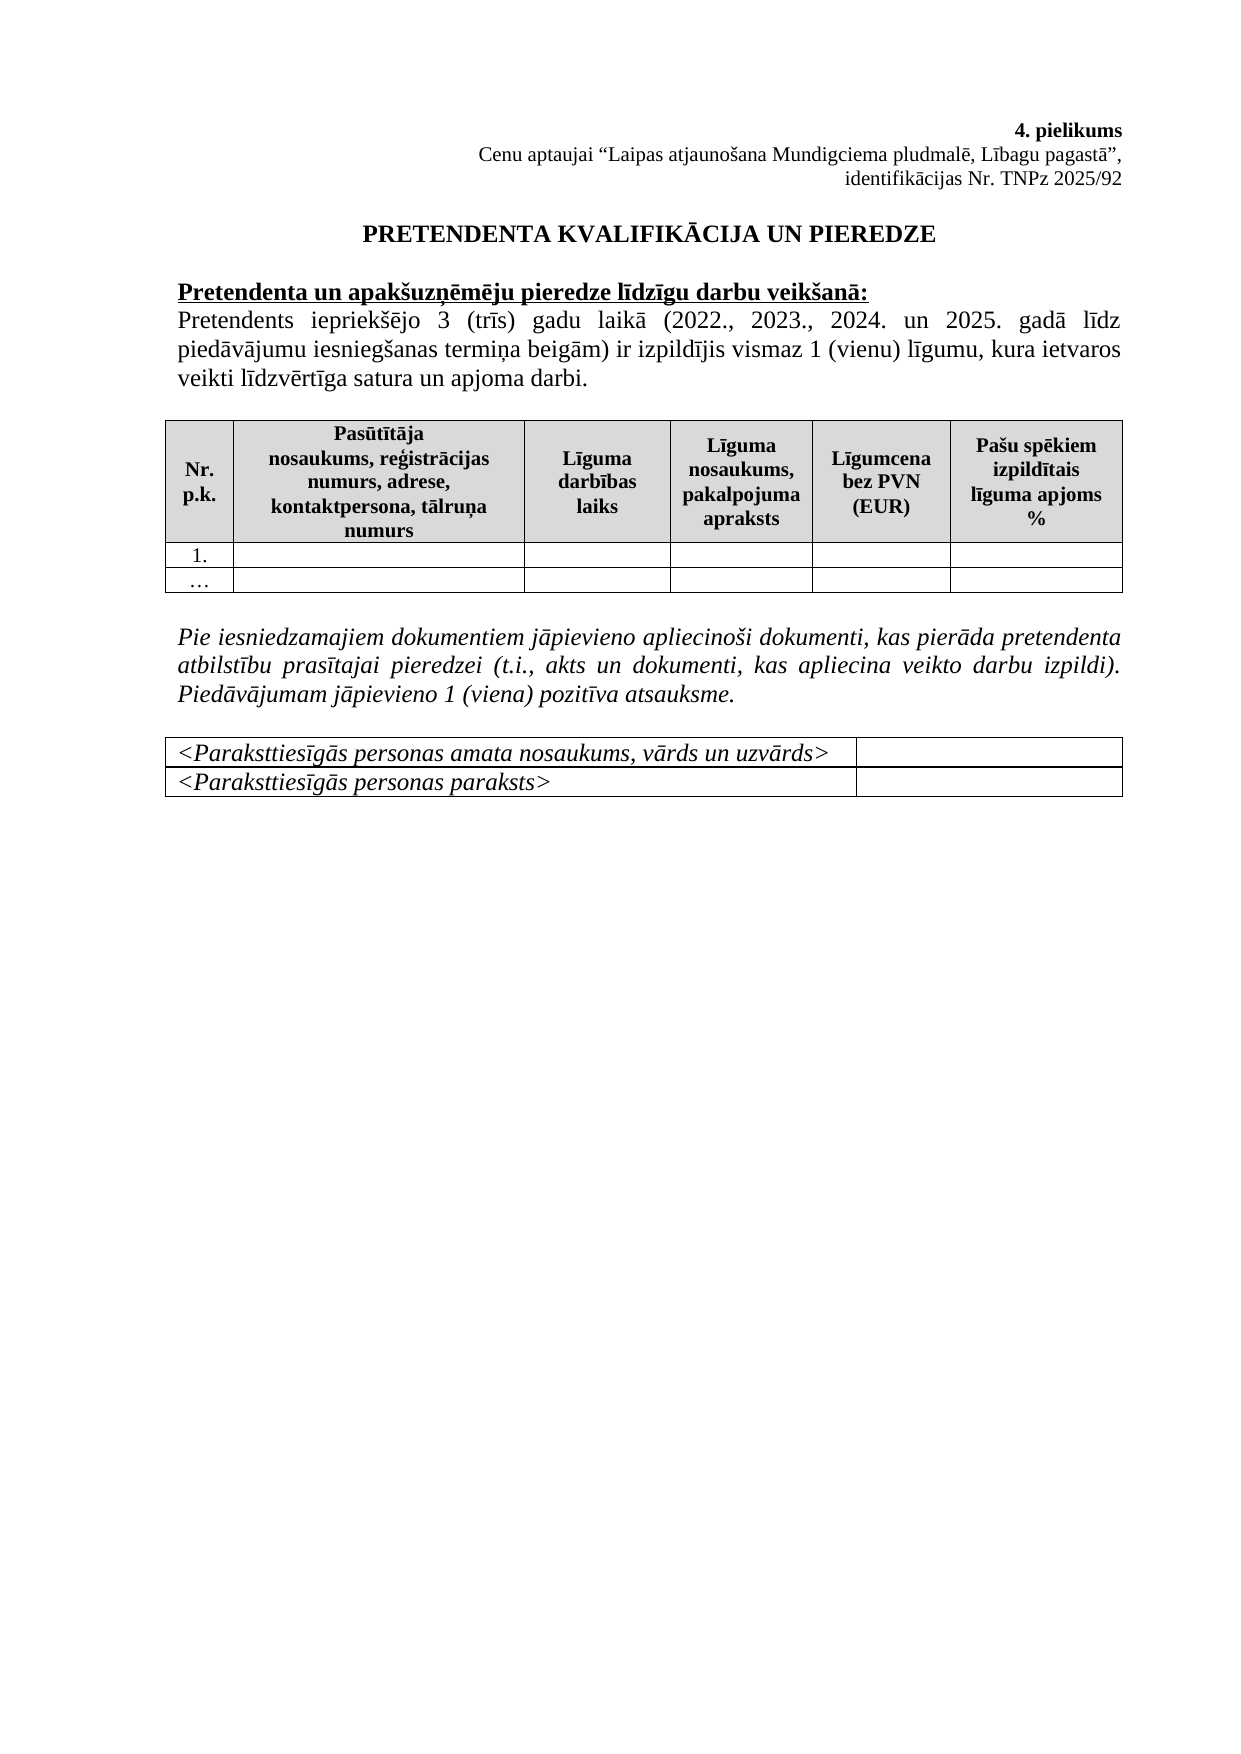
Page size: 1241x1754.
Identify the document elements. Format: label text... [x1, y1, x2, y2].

table_header Pasūtītāja nosaukums, reģistrācijas numurs, adrese, kontaktpersona, tālruņa numurs [234, 421, 524, 542]
table_header <Paraksttiesīgās personas amata nosaukums, vārds un uzvārds> [166, 738, 856, 766]
table_cell [813, 568, 950, 592]
table_cell [525, 543, 670, 567]
table_cell [951, 543, 1122, 567]
table_cell [671, 568, 812, 592]
table_header Līgumcena bez PVN (EUR) [813, 421, 950, 542]
text PRETENDENTA KVALIFIKĀCIJA UN PIEREDZE [177, 219, 1122, 248]
table_header Līguma nosaukums, pakalpojuma apraksts [671, 421, 812, 542]
table_cell [951, 568, 1122, 592]
table_cell … [166, 568, 233, 592]
table_cell [671, 543, 812, 567]
text Pie iesniedzamajiem dokumentiem jāpievieno apliecinoši dokumenti, kas pierāda pretendenta atbilstību prasītajai pieredzei (t.i., akts un dokumenti, kas apliecina veikto darbu izpildi). Piedāvājumam jāpievieno 1 (viena) pozitīva atsauksme. [177, 622, 1122, 708]
text Cenu aptaujai “Laipas atjaunošana Mundigciema pludmalē, Lībagu pagastā”, [177, 142, 1122, 166]
table_cell 1. [166, 543, 233, 567]
table_cell [234, 568, 524, 592]
text 4. pielikums [177, 118, 1122, 142]
text Pretendenta un apakšuzņēmēju pieredze līdzīgu darbu veikšanā: [177, 277, 1122, 305]
table_cell [525, 568, 670, 592]
text identifikācijas Nr. TNPz 2025/92 [177, 166, 1122, 190]
table_header Līguma darbības laiks [525, 421, 670, 542]
table_cell [234, 543, 524, 567]
table_cell [813, 543, 950, 567]
table_cell <Paraksttiesīgās personas paraksts> [166, 768, 856, 796]
table_header Pašu spēkiem izpildītais līguma apjoms % [951, 421, 1122, 542]
text Pretendents iepriekšējo 3 (trīs) gadu laikā (2022., 2023., 2024. un 2025. gadā līdz piedāvājumu iesniegšanas termiņa beigām) ir izpildījis vismaz 1 (vienu) līgumu, kura ietvaros veikti līdzvērtīga satura un apjoma darbi. [177, 305, 1122, 392]
table_header [857, 738, 1122, 766]
table_cell [857, 768, 1122, 796]
table_header Nr. p.k. [166, 421, 233, 542]
